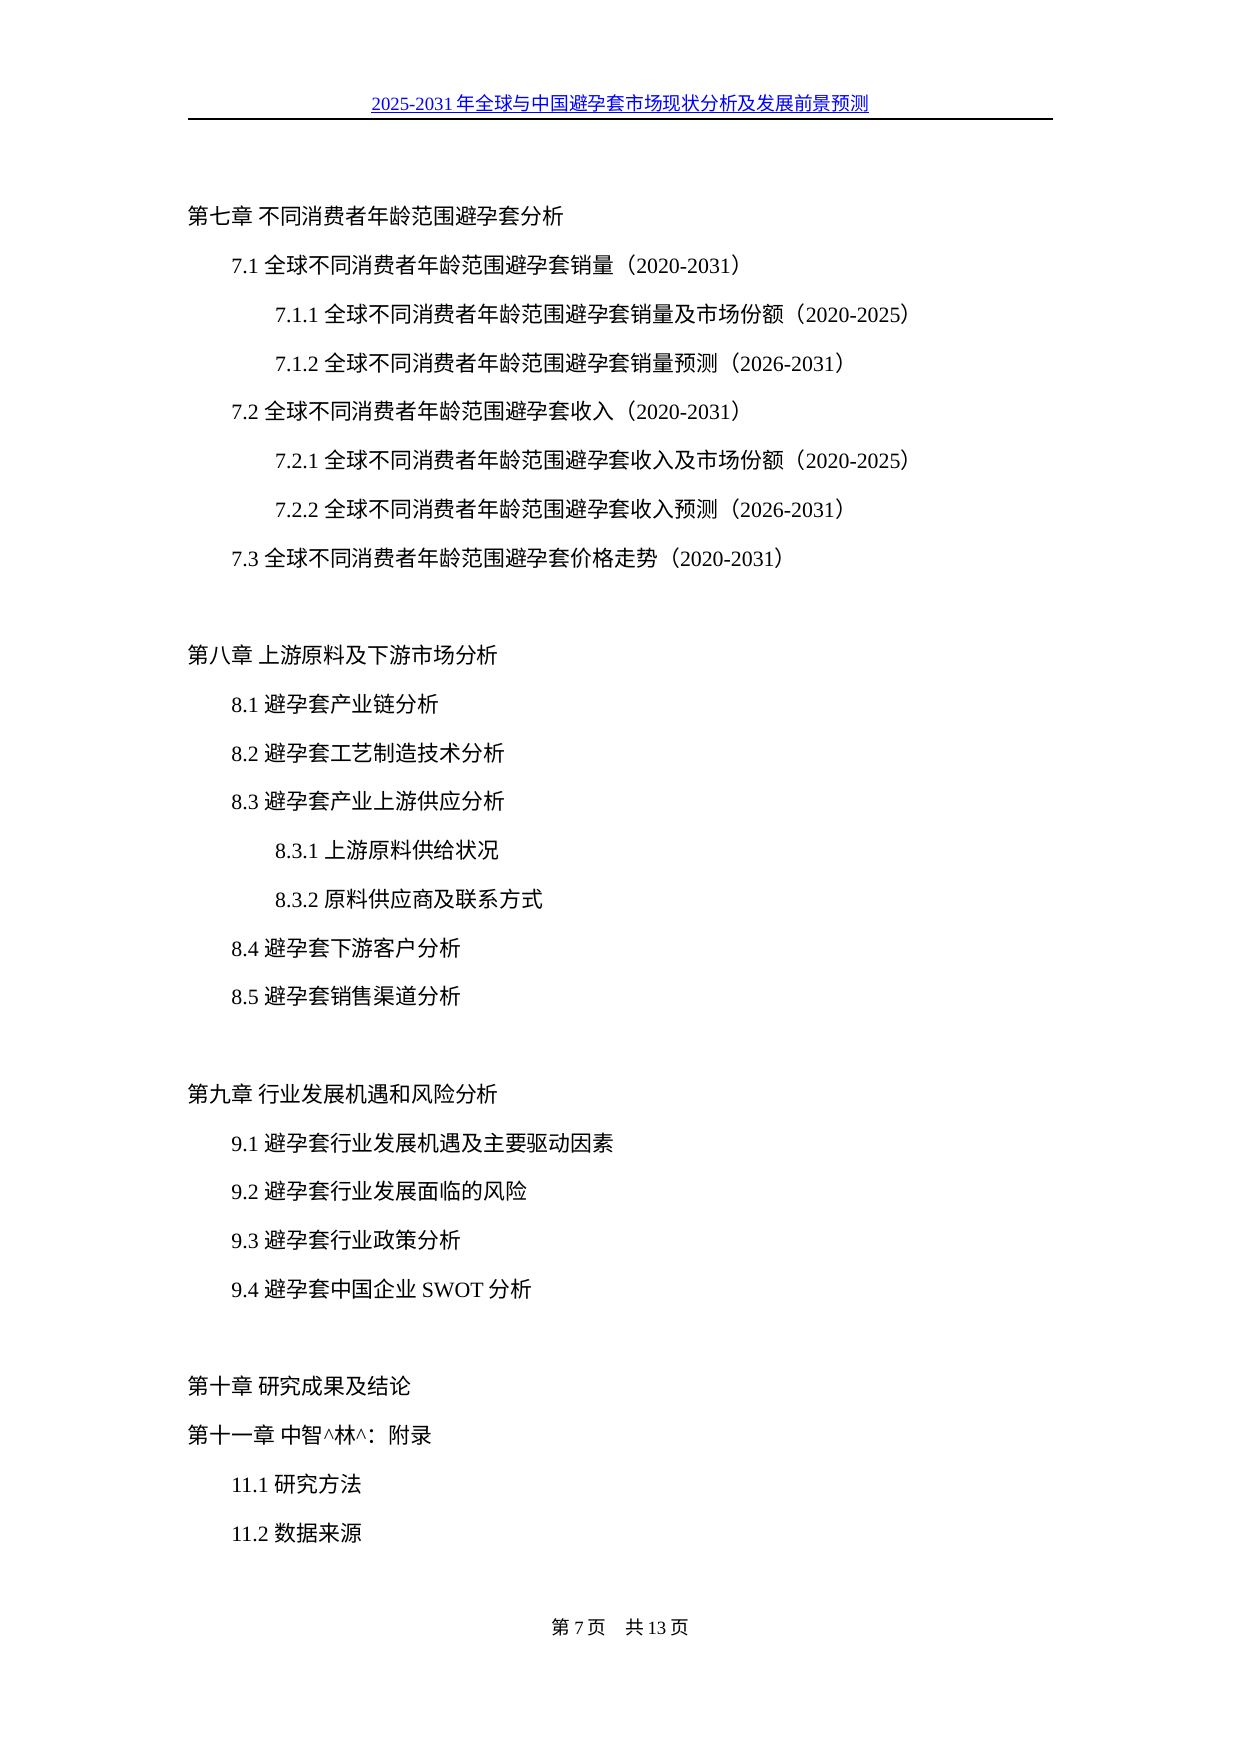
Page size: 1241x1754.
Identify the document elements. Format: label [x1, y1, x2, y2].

text [187, 150, 1053, 1548]
